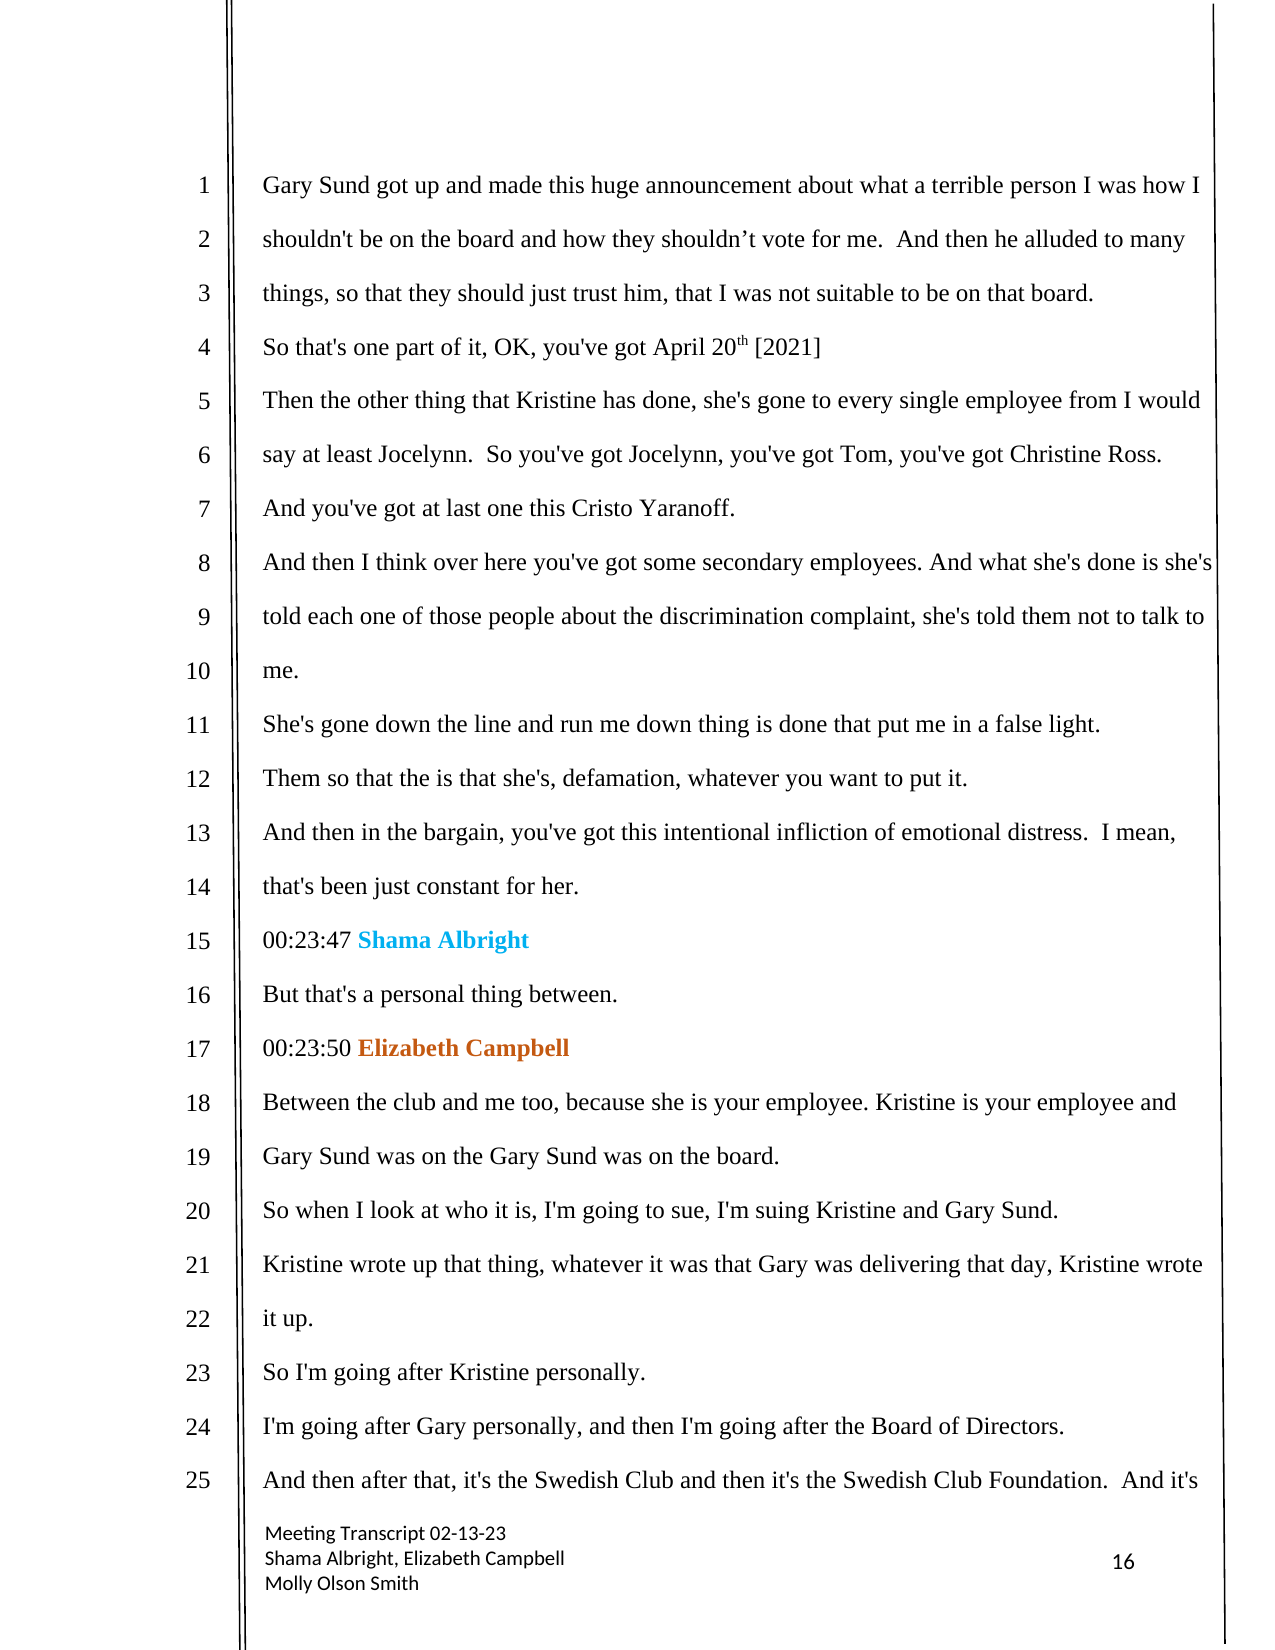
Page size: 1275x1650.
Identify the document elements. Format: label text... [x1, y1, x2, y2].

text So I'm going after Kristine personally. [262, 1337, 1218, 1391]
text I'm going after Gary personally, and then I'm going after the Board of Directors. [262, 1391, 1218, 1445]
text But that's a personal thing between. [262, 959, 1218, 1013]
text She's gone down the line and run me down thing is done that put me in a false light. [262, 689, 1218, 743]
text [262, 1445, 1218, 1499]
text So when I look at who it is, I'm going to sue, I'm suing Kristine and Gary Sund. [262, 1175, 1218, 1229]
text Then the other thing that Kristine has done, she's gone to every single employee from I would say at least Jocelynn. So you've got Jocelynn, you've got Tom, you've got Christine Ross. And you've got at last one this Cristo Yaranoff. [262, 366, 1218, 528]
text 00:23:47 Shama Albright [262, 905, 1218, 959]
text And then I think over here you've got some secondary employees. And what she's done is she's told each one of those people about the discrimination complaint, she's told them not to talk to me. [262, 528, 1218, 689]
text 00:23:50 Elizabeth Campbell [262, 1013, 1218, 1067]
text So that's one part of it, OK, you've got April 20th [2021] [262, 312, 1218, 366]
text Kristine wrote up that thing, whatever it was that Gary was delivering that day, Kristine wrote it up. [262, 1229, 1218, 1337]
text Gary Sund got up and made this huge announcement about what a terrible person I was how I shouldn't be on the board and how they shouldn’t vote for me. And then he alluded to many things, so that they should just trust him, that I was not suitable to be on that board. [262, 150, 1218, 312]
text And then in the bargain, you've got this intentional infliction of emotional distress. I mean, that's been just constant for her. [262, 797, 1218, 905]
text Between the club and me too, because she is your employee. Kristine is your employee and Gary Sund was on the Gary Sund was on the board. [262, 1067, 1218, 1175]
text Them so that the is that she's, defamation, whatever you want to put it. [262, 743, 1218, 797]
